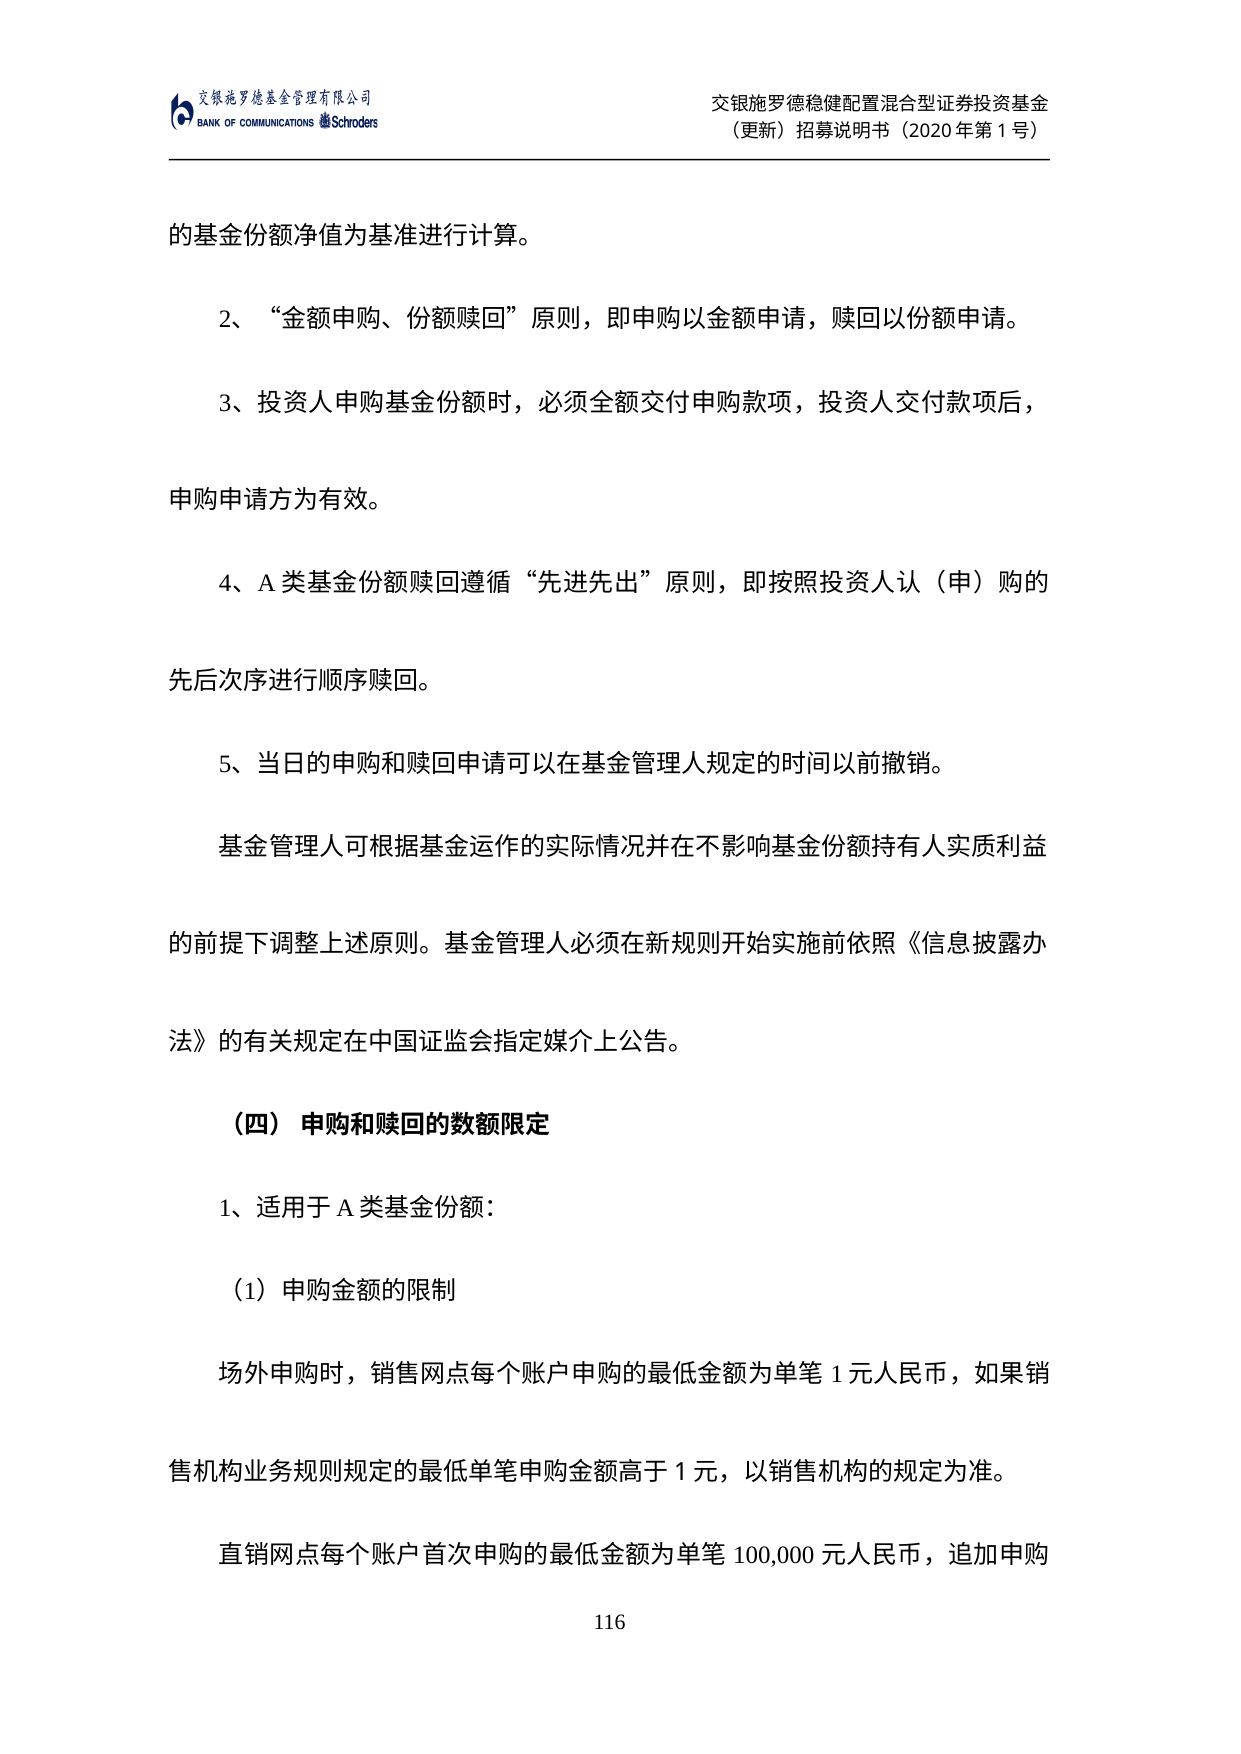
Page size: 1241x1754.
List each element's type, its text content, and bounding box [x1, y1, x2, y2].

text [169, 201, 1050, 266]
text 3、投资人申购基金份额时，必须全额交付申购款项，投资人交付款项后，申购申请方为有效。 [169, 368, 1050, 530]
picture [171, 89, 378, 130]
text 4、A类基金份额赎回遵循“先进先出”原则，即按照投资人认（申）购的先后次序进行顺序赎回。 [169, 548, 1050, 711]
text 2、“金额申购、份额赎回”原则，即申购以金额申请，赎回以份额申请。 [169, 284, 1050, 349]
text （1）申购金额的限制 [169, 1256, 1050, 1321]
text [169, 1520, 1050, 1585]
text 基金管理人可根据基金运作的实际情况并在不影响基金份额持有人实质利益的前提下调整上述原则。基金管理人必须在新规则开始实施前依照《信息披露办法》的有关规定在中国证监会指定媒介上公告。 [169, 812, 1050, 1072]
text 场外申购时，销售网点每个账户申购的最低金额为单笔1元人民币，如果销售机构业务规则规定的最低单笔申购金额高于1元，以销售机构的规定为准。 [169, 1339, 1050, 1502]
text 5、当日的申购和赎回申请可以在基金管理人规定的时间以前撤销。 [169, 729, 1050, 794]
list 申购和赎回的数额限定 [169, 1090, 1050, 1155]
text 1、适用于A类基金份额： [169, 1173, 1050, 1238]
